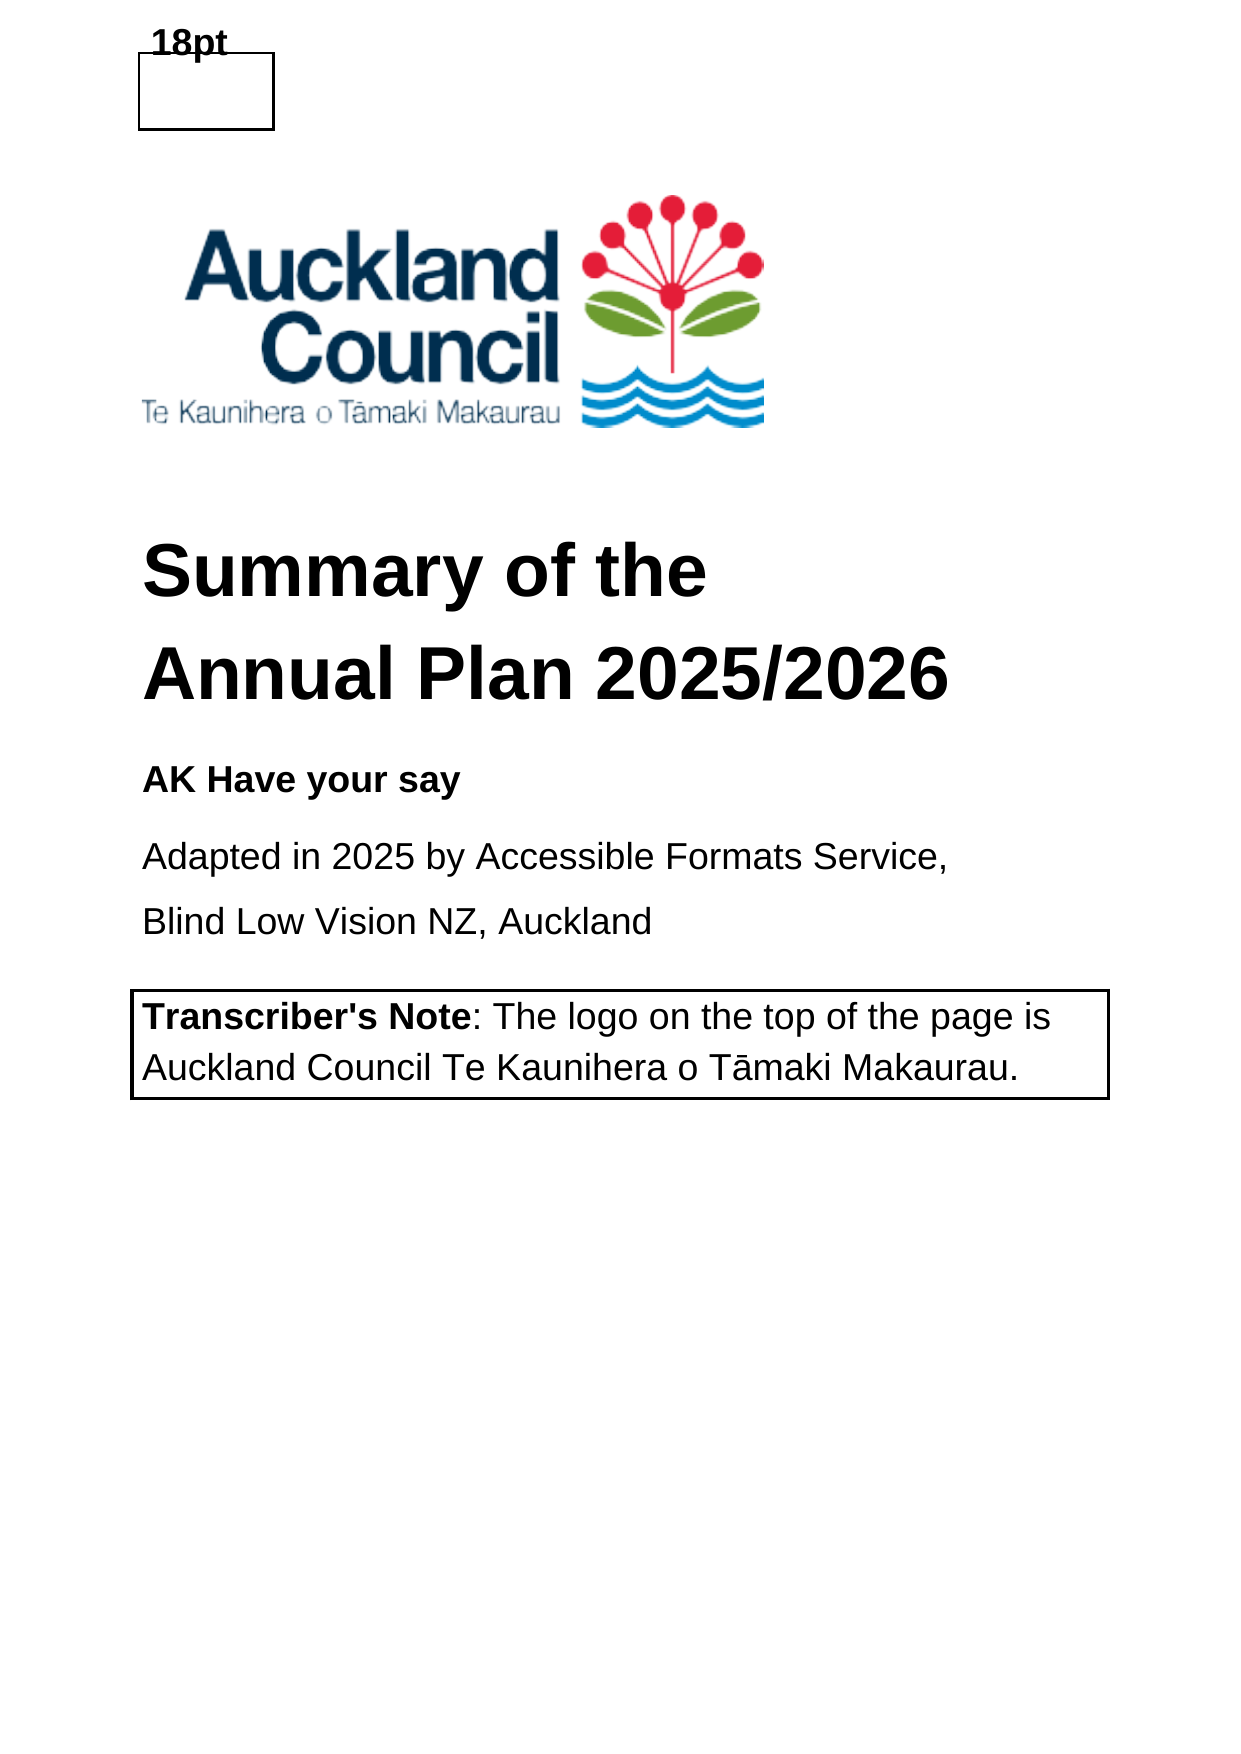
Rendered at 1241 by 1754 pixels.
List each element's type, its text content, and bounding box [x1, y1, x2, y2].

text AK Have your say [142, 758, 1098, 801]
picture [604, 415, 741, 428]
text Transcriber's Note: The logo on the top of the page is Auckland Council Te Kaunihera o Tāmaki Makaurau. [134, 992, 1107, 1097]
title Summary of the Annual Plan 2025/2026 [142, 526, 1098, 715]
picture [745, 423, 764, 428]
picture [141, 195, 764, 428]
text Adapted in 2025 by Accessible Formats Service, Blind Low Vision NZ, Auckland [142, 834, 1098, 942]
